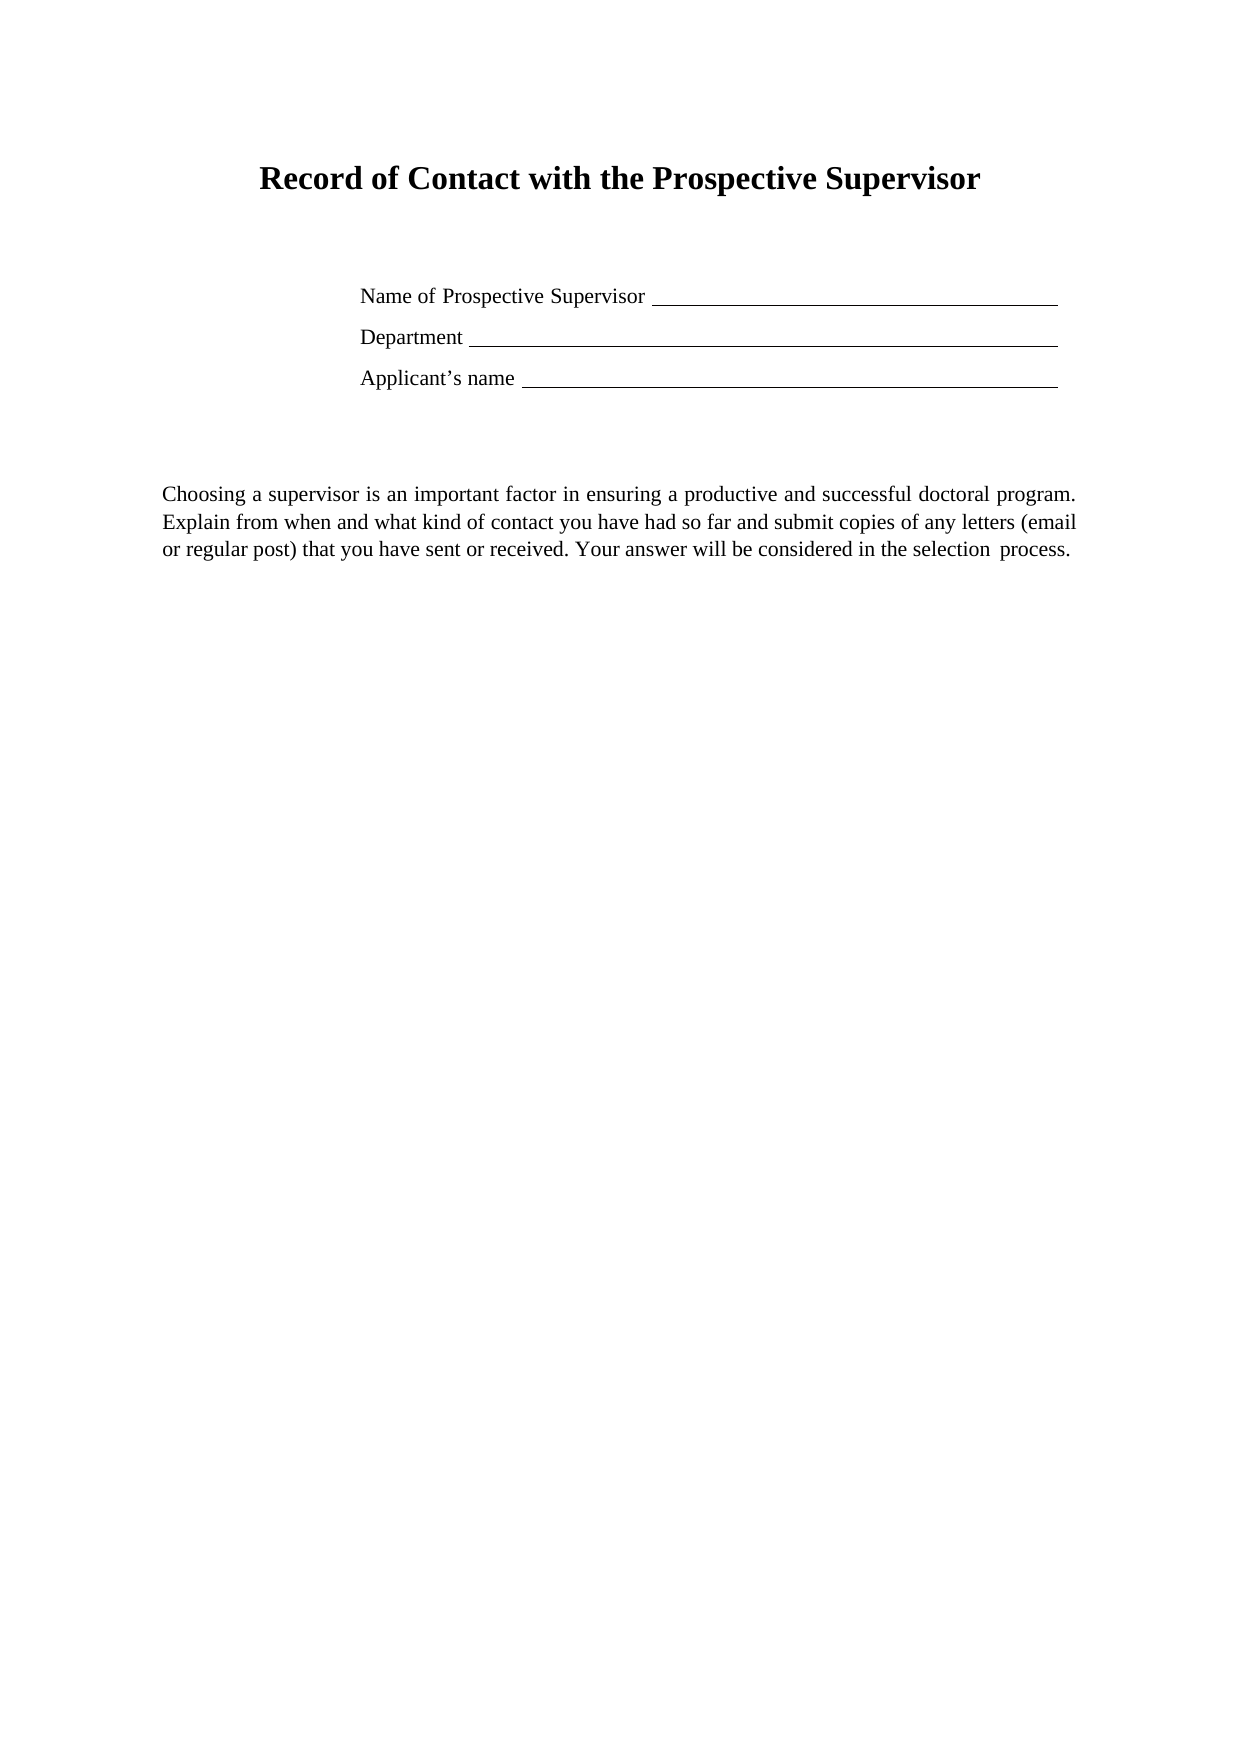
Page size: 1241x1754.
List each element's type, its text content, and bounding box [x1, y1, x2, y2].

text Choosing a supervisor is an important factor in ensuring a productive and successful doctoral program. Explain from when and what kind of contact you have had so far and submit copies of any letters (email or regular post) that you have sent or received. Your answer will be considered in the selection process. [162, 481, 1078, 561]
text Record of Contact with the Prospective Supervisor [150, 162, 1090, 196]
text Name of Prospective Supervisor Department Applicant’s name [360, 283, 1063, 391]
